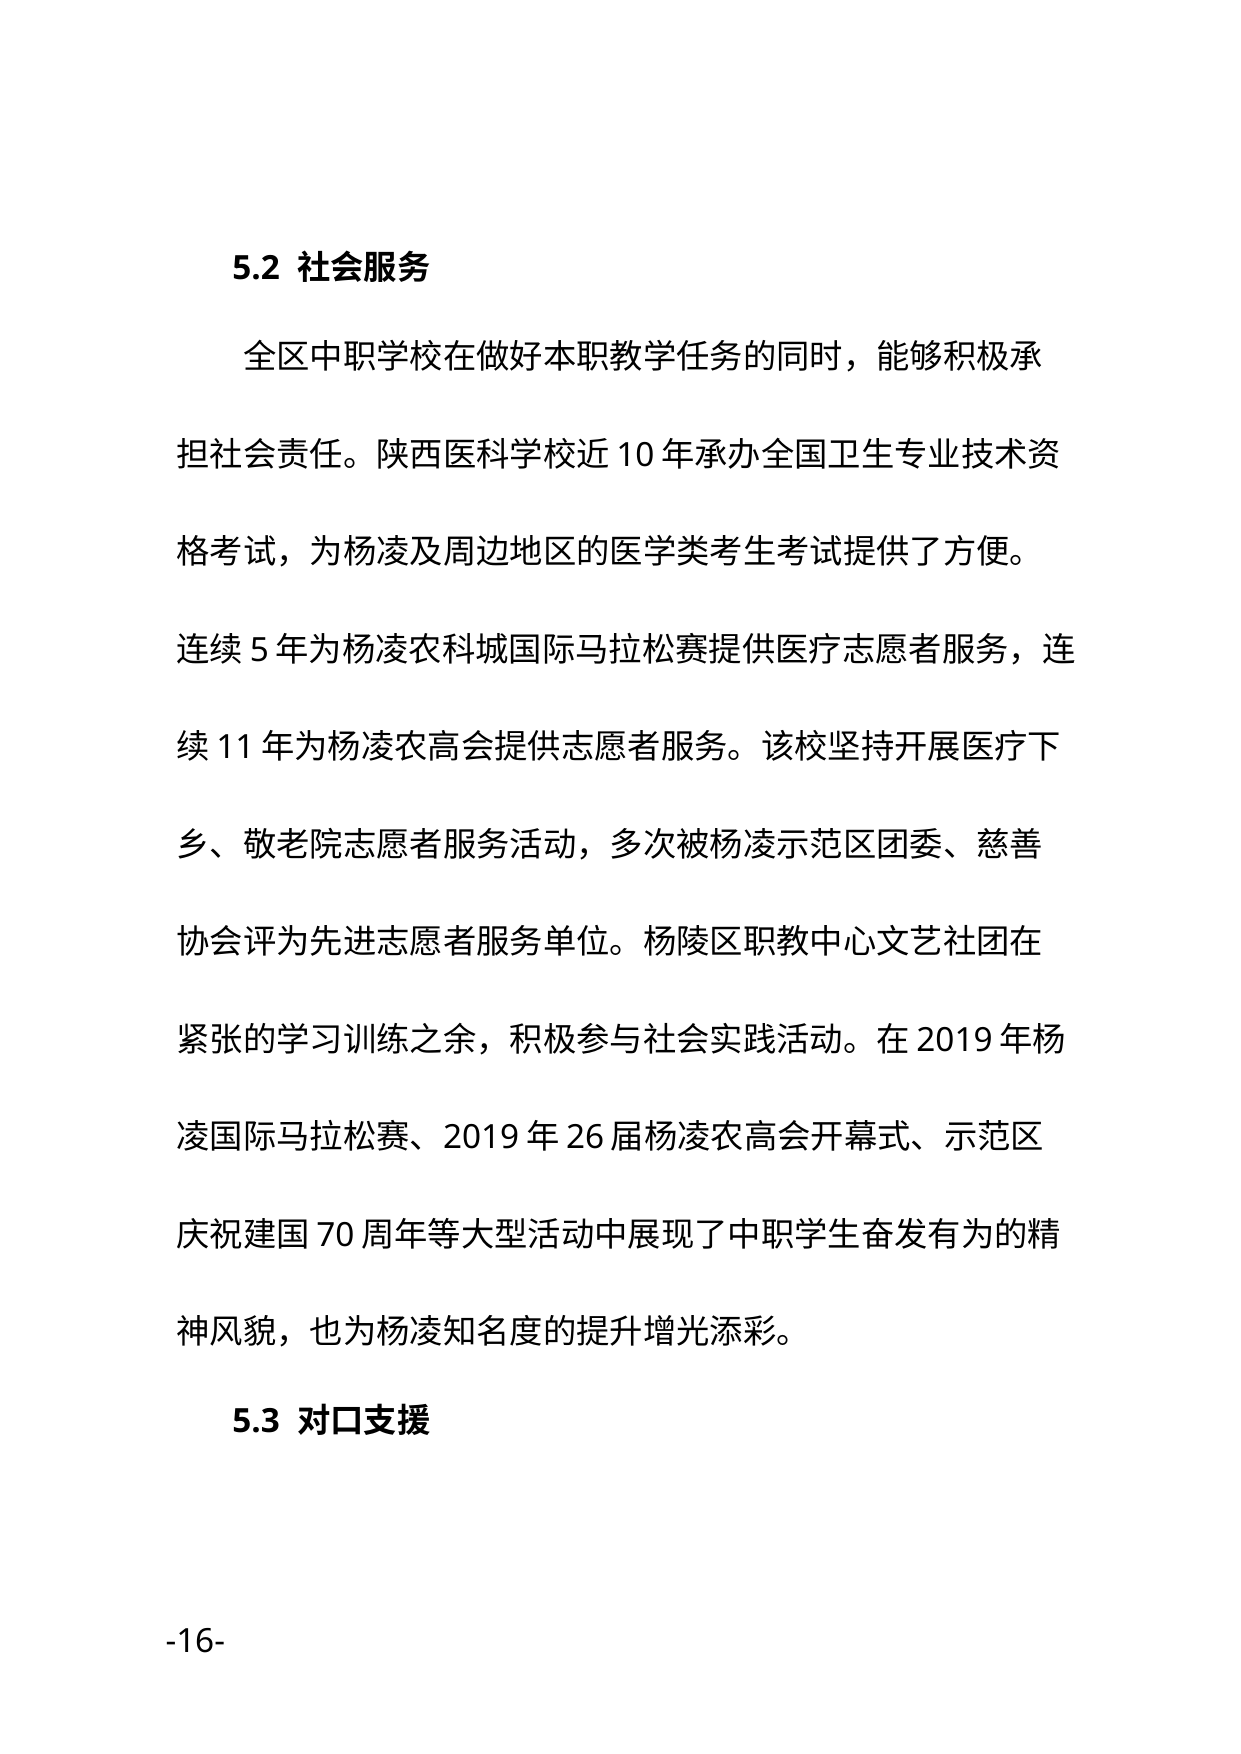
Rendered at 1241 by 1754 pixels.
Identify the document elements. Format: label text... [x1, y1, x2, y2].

text 全区中职学校在做好本职教学任务的同时，能够积极承担社会责任。陕西医科学校近10年承办全国卫生专业技术资格考试，为杨凌及周边地区的医学类考生考试提供了方便。连续5年为杨凌农科城国际马拉松赛提供医疗志愿者服务，连续11年为杨凌农高会提供志愿者服务。该校坚持开展医疗下乡、敬老院志愿者服务活动，多次被杨凌示范区团委、慈善协会评为先进志愿者服务单位。杨陵区职教中心文艺社团在紧张的学习训练之余，积极参与社会实践活动。在2019年杨凌国际马拉松赛、2019年26届杨凌农高会开幕式、示范区庆祝建国70周年等大型活动中展现了中职学生奋发有为的精神风貌，也为杨凌知名度的提升增光添彩。 [176, 322, 1076, 1362]
text 5.2 社会服务 [165, 233, 1087, 298]
text 5.3 对口支援 [165, 1386, 1087, 1451]
